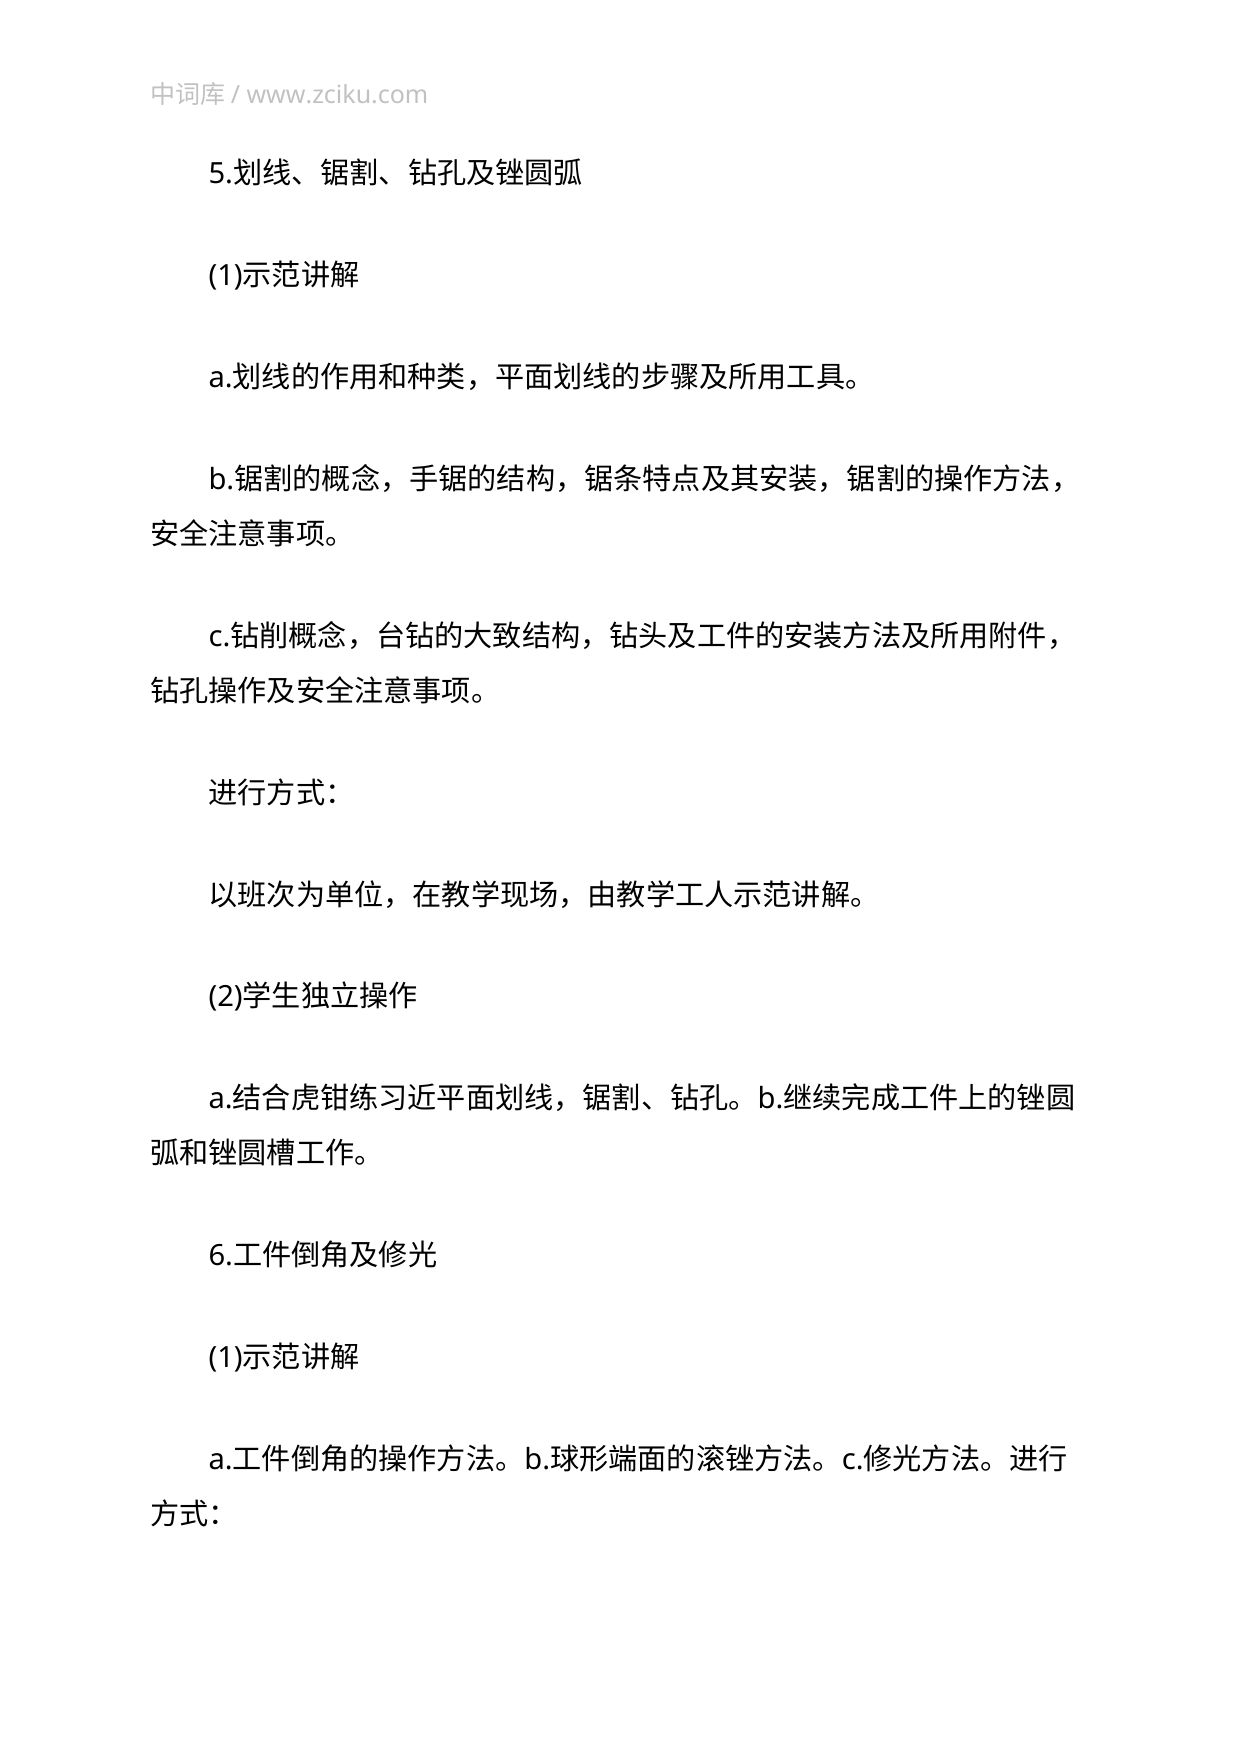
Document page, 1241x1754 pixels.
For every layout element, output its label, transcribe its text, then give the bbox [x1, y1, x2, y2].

text b.锯割的概念，手锯的结构，锯条特点及其安装，锯割的操作方法，安全注意事项。 [150, 456, 1090, 553]
text a.工件倒角的操作方法。b.球形端面的滚锉方法。c.修光方法。进行方式： [150, 1436, 1090, 1533]
text 5.划线、锯割、钻孔及锉圆弧 [150, 150, 1090, 192]
text a.划线的作用和种类，平面划线的步骤及所用工具。 [150, 354, 1090, 396]
text c.钻削概念，台钻的大致结构，钻头及工件的安装方法及所用附件，钻孔操作及安全注意事项。 [150, 613, 1090, 710]
text a.结合虎钳练习近平面划线，锯割、钻孔。b.继续完成工件上的锉圆弧和锉圆槽工作。 [150, 1075, 1090, 1172]
text 进行方式： [150, 769, 1090, 812]
text (1)示范讲解 [150, 1334, 1090, 1376]
text (2)学生独立操作 [150, 973, 1090, 1015]
text (1)示范讲解 [150, 252, 1090, 294]
text 以班次为单位，在教学现场，由教学工人示范讲解。 [150, 871, 1090, 913]
text 6.工件倒角及修光 [150, 1232, 1090, 1274]
